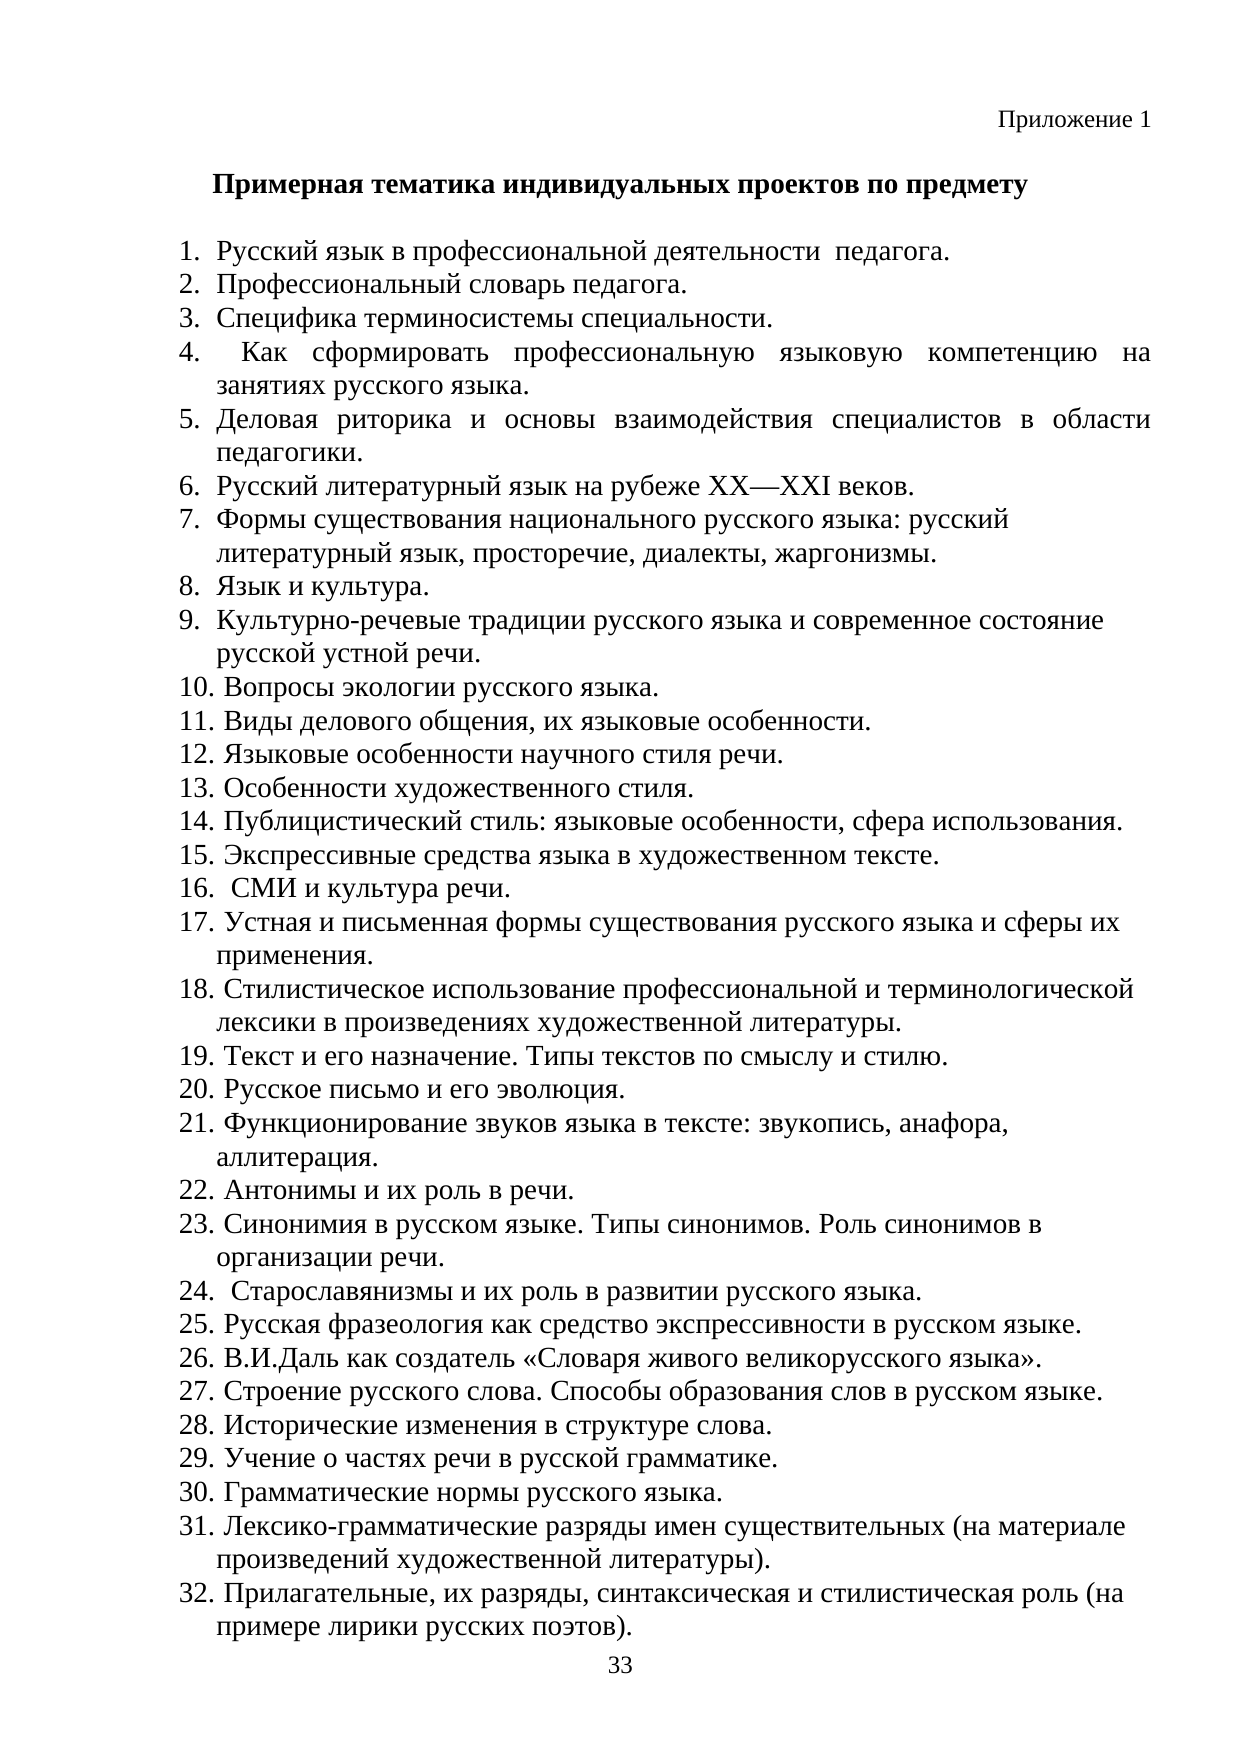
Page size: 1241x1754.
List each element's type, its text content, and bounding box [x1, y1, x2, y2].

list Специфика терминосистемы специальности. [178, 300, 1152, 334]
list Учение о частях речи в русской грамматике. [178, 1441, 1152, 1474]
list Синонимия в русском языке. Типы синонимов. Роль синонимов в организации речи. [178, 1206, 1152, 1273]
list Формы существования национального русского языка: русский литературный язык, просторечие, диалекты, жаргонизмы. [178, 501, 1152, 568]
list Культурно-речевые традиции русского языка и современное состояние русской устной речи. [178, 602, 1152, 669]
list Антонимы и их роль в речи. [178, 1172, 1152, 1206]
list Текст и его назначение. Типы текстов по смыслу и стилю. [178, 1038, 1152, 1072]
list Экспрессивные средства языка в художественном тексте. [178, 837, 1152, 870]
list Стилистическое использование профессиональной и терминологической лексики в произведениях художественной литературы. [178, 971, 1152, 1038]
list Строение русского слова. Способы образования слов в русском языке. [178, 1373, 1152, 1407]
list Виды делового общения, их языковые особенности. [178, 703, 1152, 736]
list Как сформировать профессиональную языковую компетенцию на занятиях русского языка. [178, 334, 1152, 401]
list Функционирование звуков языка в тексте: звукопись, анафора, аллитерация. [178, 1105, 1152, 1172]
list Исторические изменения в структуре слова. [178, 1407, 1152, 1441]
list Русский литературный язык на рубеже XX—XXI веков. [178, 468, 1152, 501]
list Профессиональный словарь педагога. [178, 267, 1152, 300]
list Язык и культура. [178, 568, 1152, 602]
list Старославянизмы и их роль в развитии русского языка. [178, 1273, 1152, 1306]
list Устная и письменная формы существования русского языка и сферы их применения. [178, 904, 1152, 971]
list Публицистический стиль: языковые особенности, сфера использования. [178, 803, 1152, 837]
list Особенности художественного стиля. [178, 770, 1152, 803]
list Лексико-грамматические разряды имен существительных (на материале произведений художественной литературы). [178, 1508, 1152, 1575]
list В.И.Даль как создатель «Словаря живого великорусского языка». [178, 1340, 1152, 1373]
list Русский язык в профессиональной деятельности педагога. [178, 233, 1152, 267]
list Прилагательные, их разряды, синтаксическая и стилистическая роль (на примере лирики русских поэтов). [178, 1575, 1152, 1642]
list Грамматические нормы русского языка. [178, 1474, 1152, 1508]
list Русская фразеология как средство экспрессивности в русском языке. [178, 1306, 1152, 1340]
list Русское письмо и его эволюция. [178, 1072, 1152, 1105]
subtitle Примерная тематика индивидуальных проектов по предмету [89, 166, 1152, 199]
text Приложение 1 [89, 104, 1152, 132]
list Деловая риторика и основы взаимодействия специалистов в области педагогики. [178, 401, 1152, 468]
list СМИ и культура речи. [178, 870, 1152, 904]
list Языковые особенности научного стиля речи. [178, 736, 1152, 770]
list Вопросы экологии русского языка. [178, 669, 1152, 703]
